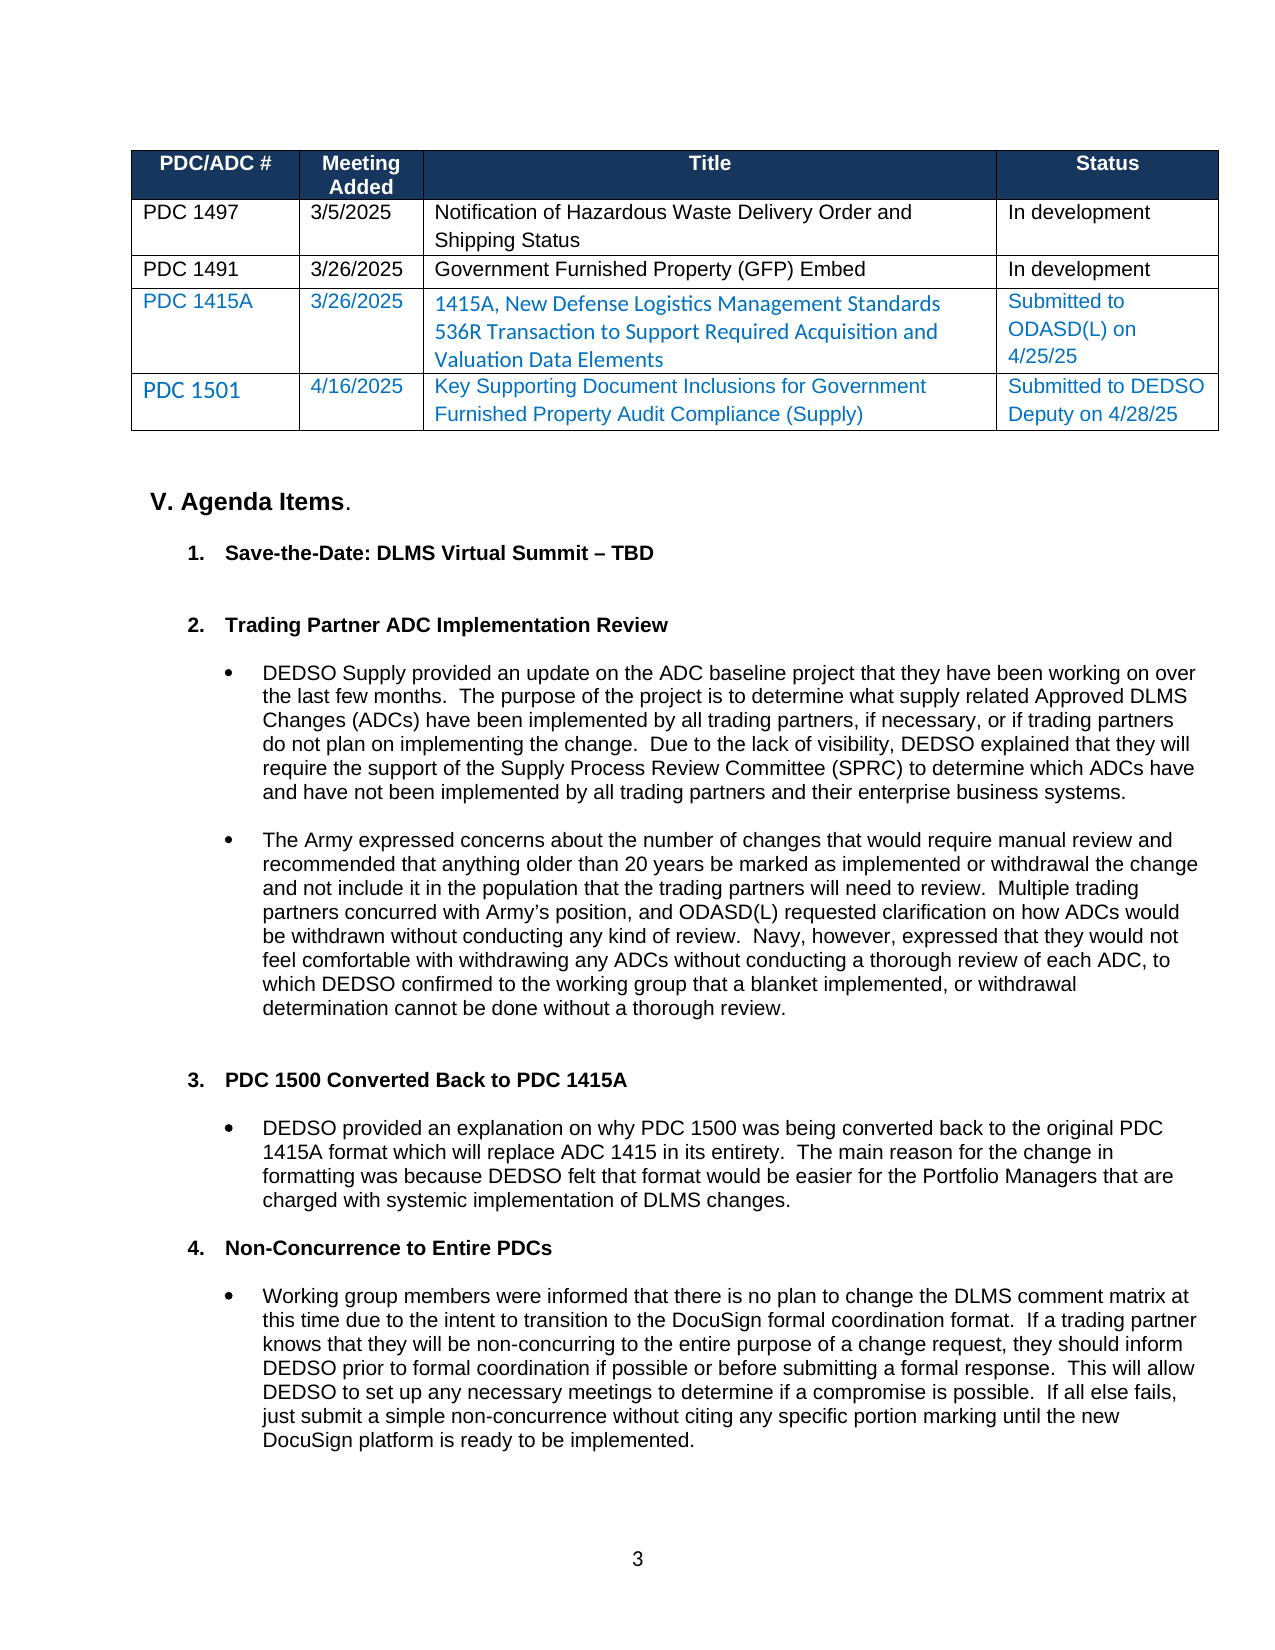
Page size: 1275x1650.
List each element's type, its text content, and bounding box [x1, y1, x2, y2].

table_header Status [997, 151, 1218, 199]
list DEDSO provided an explanation on why PDC 1500 was being converted back to the original PDC 1415A format which will replace ADC 1415 in its entirety. The main reason for the change in formatting was because DEDSO felt that format would be easier for the Portfolio Managers that are charged with systemic implementation of DLMS changes. [225, 1116, 1200, 1212]
table_cell 3/5/2025 [300, 200, 423, 255]
table_cell Submitted to DEDSO Deputy on 4/28/25 [997, 374, 1218, 429]
table_cell Submitted to ODASD(L) on 4/25/25 [997, 289, 1218, 373]
list Trading Partner ADC Implementation Review [187, 612, 1200, 636]
list The Army expressed concerns about the number of changes that would require manual review and recommended that anything older than 20 years be marked as implemented or withdrawal the change and not include it in the population that the trading partners will need to review. Multiple trading partners concurred with Army’s position, and ODASD(L) requested clarification on how ADCs would be withdrawn without conducting any kind of review. Navy, however, expressed that they would not feel comfortable with withdrawing any ADCs without conducting a thorough review of each ADC, to which DEDSO confirmed to the working group that a blanket implemented, or withdrawal determination cannot be done without a thorough review. [225, 828, 1200, 1020]
list DEDSO Supply provided an update on the ADC baseline project that they have been working on over the last few months. The purpose of the project is to determine what supply related Approved DLMS Changes (ADCs) have been implemented by all trading partners, if necessary, or if trading partners do not plan on implementing the change. Due to the lack of visibility, DEDSO explained that they will require the support of the Supply Process Review Committee (SPRC) to determine which ADCs have and have not been implemented by all trading partners and their enterprise business systems. [225, 660, 1200, 804]
list Save-the-Date: DLMS Virtual Summit – TBD [187, 541, 1200, 564]
text V. Agenda Items. [150, 487, 1200, 515]
table_cell 3/26/2025 [300, 289, 423, 373]
table_header PDC/ADC # [132, 151, 299, 199]
table_cell Key Supporting Document Inclusions for Government Furnished Property Audit Compliance (Supply) [424, 374, 996, 429]
table_header Title [424, 151, 996, 199]
list Working group members were informed that there is no plan to change the DLMS comment matrix at this time due to the intent to transition to the DocuSign formal coordination format. If a trading partner knows that they will be non-concurring to the entire purpose of a change request, they should inform DEDSO prior to formal coordination if possible or before submitting a formal response. This will allow DEDSO to set up any necessary meetings to determine if a compromise is possible. If all else fails, just submit a simple non-concurrence without citing any specific portion marking until the new DocuSign platform is ready to be implemented. [225, 1283, 1200, 1451]
table_cell Government Furnished Property (GFP) Embed [424, 256, 996, 288]
table_cell Notification of Hazardous Waste Delivery Order and Shipping Status [424, 200, 996, 255]
table_cell 4/16/2025 [300, 374, 423, 429]
table_header Meeting Added [300, 151, 423, 199]
table_cell PDC 1491 [132, 256, 299, 288]
table_cell PDC 1501 [132, 374, 299, 429]
list Non-Concurrence to Entire PDCs [187, 1236, 1200, 1259]
list PDC 1500 Converted Back to PDC 1415A [187, 1068, 1200, 1092]
table_cell PDC 1415A [132, 289, 299, 373]
table_cell 3/26/2025 [300, 256, 423, 288]
table_cell 1415A, New Defense Logistics Management Standards 536R Transaction to Support Required Acquisition and Valuation Data Elements [424, 289, 996, 373]
table_cell In development [997, 200, 1218, 255]
table_cell In development [997, 256, 1218, 288]
table_cell PDC 1497 [132, 200, 299, 255]
